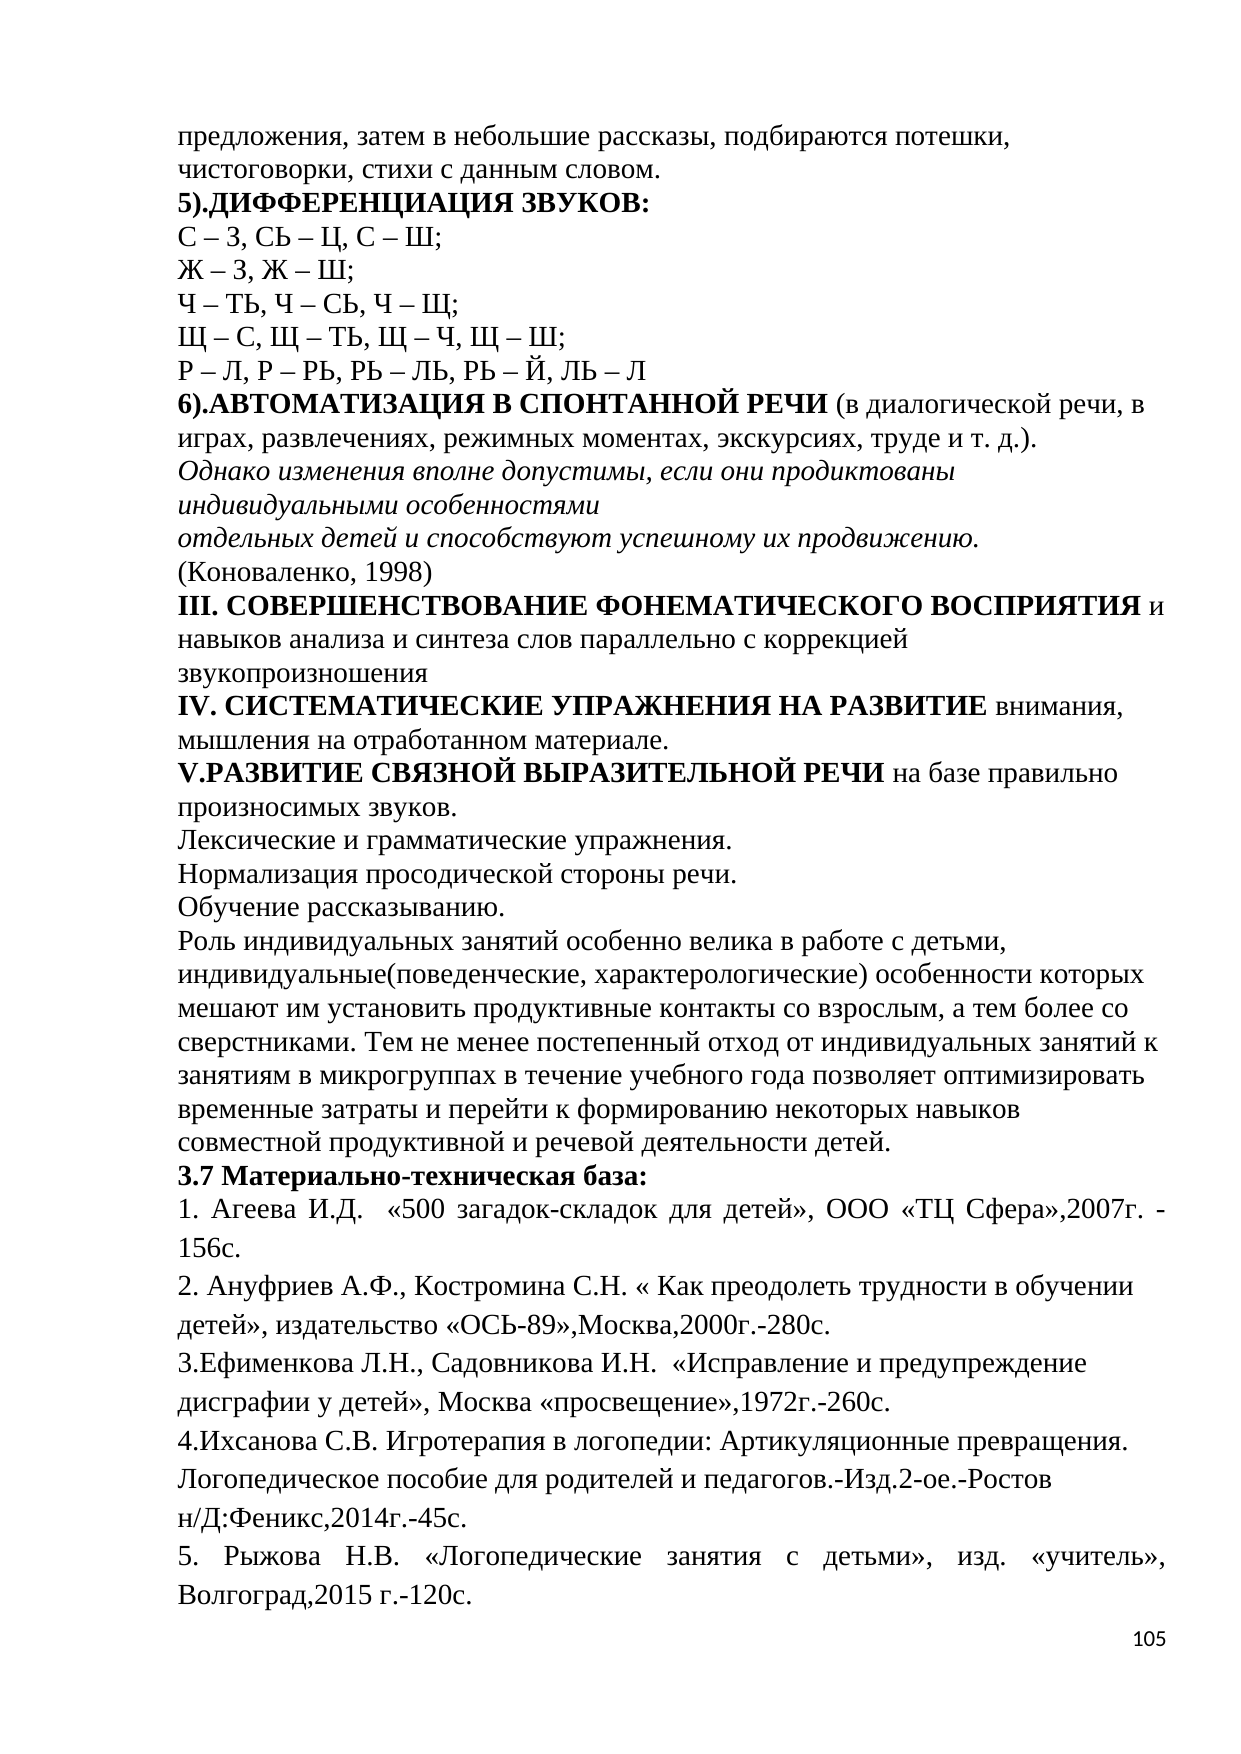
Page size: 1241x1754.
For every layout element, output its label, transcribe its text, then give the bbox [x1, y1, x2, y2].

text III. СОВЕРШЕНСТВОВАНИЕ ФОНЕМАТИЧЕСКОГО ВОСПРИЯТИЯ и навыков анализа и синтеза слов параллельно с коррекцией звукопроизношения [177, 588, 1167, 688]
text отдельных детей и способствуют успешному их продвижению. (Коноваленко, 1998) [177, 521, 1167, 588]
text 3.7 Материально-техническая база: [177, 1158, 1167, 1191]
text IV. СИСТЕМАТИЧЕСКИЕ УПРАЖНЕНИЯ НА РАЗВИТИЕ внимания, мышления на отработанном материале. [177, 688, 1167, 755]
text 1. Агеева И.Д. «500 загадок-складок для детей», ООО «ТЦ Сфера»,2007г. -156с. [177, 1191, 1167, 1263]
text Роль индивидуальных занятий особенно велика в работе с детьми, индивидуальные(поведенческие, характерологические) особенности которых мешают им установить продуктивные контакты со взрослым, а тем более со сверстниками. Тем не менее постепенный отход от индивидуальных занятий к занятиям в микрогруппах в течение учебного года позволяет оптимизировать временные затраты и перейти к формированию некоторых навыков совместной продуктивной и речевой деятельности детей. [177, 923, 1167, 1158]
text 6).АВТОМАТИЗАЦИЯ В СПОНТАННОЙ РЕЧИ (в диалогической речи, в играх, развлечениях, режимных моментах, экскурсиях, труде и т. д.). [177, 386, 1167, 453]
text С – З, СЬ – Ц, С – Ш; [177, 219, 1167, 252]
text Р – Л, Р – РЬ, РЬ – ЛЬ, РЬ – Й, ЛЬ – Л [177, 353, 1167, 386]
text 4.Ихсанова С.В. Игротерапия в логопедии: Артикуляционные превращения. Логопедическое пособие для родителей и педагогов.-Изд.2-ое.-Ростов н/Д:Феникс,2014г.-45с. [177, 1423, 1167, 1533]
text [177, 118, 1167, 185]
text Щ – С, Щ – ТЬ, Щ – Ч, Щ – Ш; [177, 319, 1167, 353]
text Обучение рассказыванию. [177, 889, 1167, 923]
text 5).ДИФФЕРЕНЦИАЦИЯ ЗВУКОВ: [177, 185, 1167, 219]
text V.РАЗВИТИЕ СВЯЗНОЙ ВЫРАЗИТЕЛЬНОЙ РЕЧИ на базе правильно произносимых звуков. [177, 755, 1167, 822]
text Ч – ТЬ, Ч – СЬ, Ч – Щ; [177, 286, 1167, 319]
text Лексические и грамматические упражнения. [177, 822, 1167, 856]
text 2. Ануфриев А.Ф., Костромина С.Н. « Как преодолеть трудности в обучении детей», издательство «ОСЬ-89»,Москва,2000г.-280с. [177, 1268, 1167, 1341]
text Ж – З, Ж – Ш; [177, 252, 1167, 286]
text 3.Ефименкова Л.Н., Садовникова И.Н. «Исправление и предупреждение дисграфии у детей», Москва «просвещение»,1972г.-260с. [177, 1346, 1167, 1418]
text Нормализация просодической стороны речи. [177, 856, 1167, 889]
text 5. Рыжова Н.В. «Логопедические занятия с детьми», изд. «учитель», Волгоград,2015 г.-120с. [177, 1538, 1167, 1610]
text Однако изменения вполне допустимы, если они продиктованы индивидуальными особенностями [177, 453, 1167, 521]
